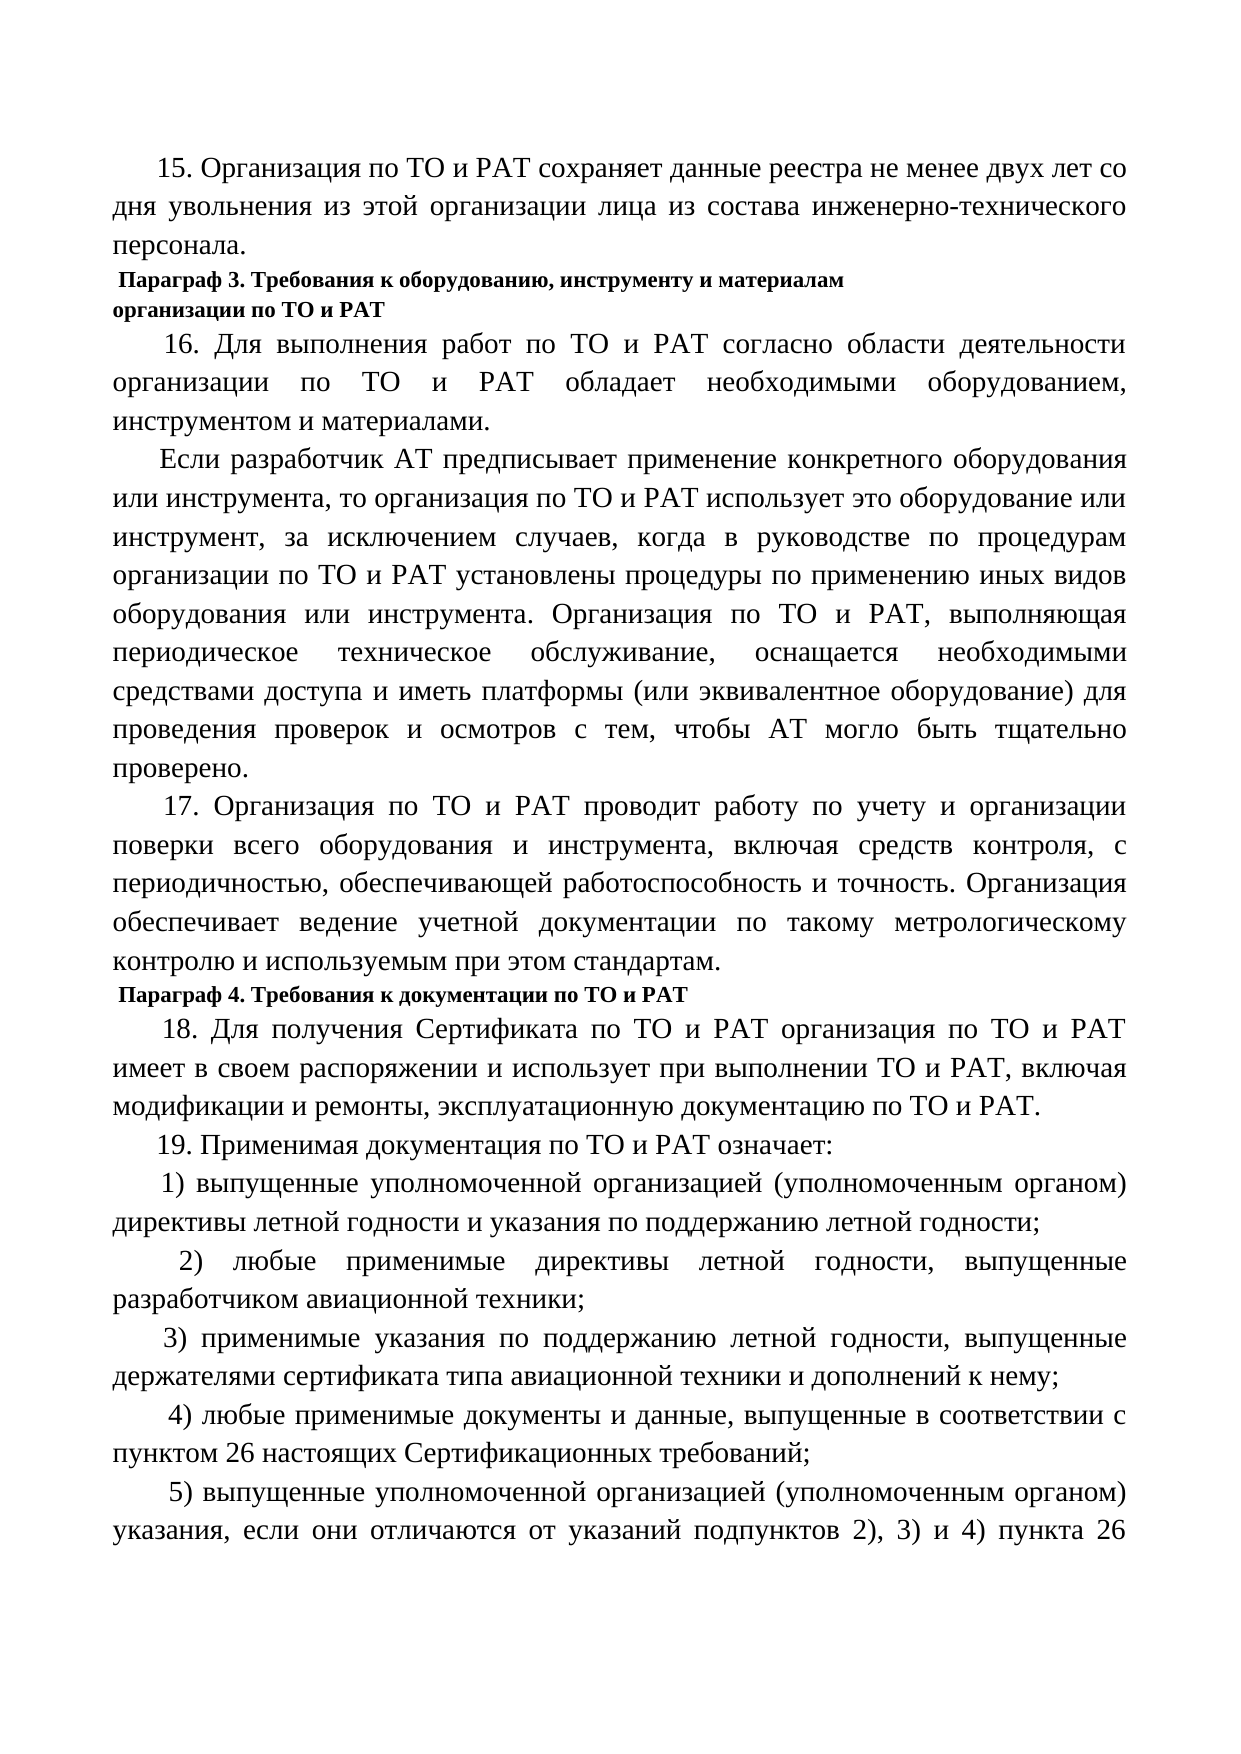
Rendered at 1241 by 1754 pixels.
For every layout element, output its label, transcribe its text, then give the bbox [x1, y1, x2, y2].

text 16. Для выполнения работ по ТО и PAT согласно области деятельности организации по ТО и PAT обладает необходимыми оборудованием, инструментом и материалами. [112, 326, 1128, 437]
text 17. Организация по ТО и PAT проводит работу по учету и организации поверки всего оборудования и инструмента, включая средств контроля, с периодичностью, обеспечивающей работоспособность и точность. Организация обеспечивает ведение учетной документации по такому метрологическому контролю и используемым при этом стандартам. [112, 788, 1128, 976]
text 4) любые применимые документы и данные, выпущенные в соответствии с пунктом 26 настоящих Сертификационных требований; [112, 1397, 1128, 1469]
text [112, 1474, 1128, 1546]
text Параграф 4. Требования к документации по ТО и PAT [112, 981, 1128, 1008]
text 15. Организация по ТО и PAT сохраняет данные реестра не менее двух лет со дня увольнения из этой организации лица из состава инженерно-технического персонала. [112, 150, 1128, 261]
text 1) выпущенные уполномоченной организацией (уполномоченным органом) директивы летной годности и указания по поддержанию летной годности; [112, 1166, 1128, 1238]
text 3) применимые указания по поддержанию летной годности, выпущенные держателями сертификата типа авиационной техники и дополнений к нему; [112, 1320, 1128, 1392]
text Параграф 3. Требования к оборудованию, инструменту и материалам организации по ТО и PAT [112, 266, 1128, 322]
text 2) любые применимые директивы летной годности, выпущенные разработчиком авиационной техники; [112, 1243, 1128, 1315]
text 19. Применимая документация по ТО и PAT означает: [112, 1127, 1128, 1161]
text Если разработчик AT предписывает применение конкретного оборудования или инструмента, то организация по ТО и PAT использует это оборудование или инструмент, за исключением случаев, когда в руководстве по процедурам организации по ТО и PAT установлены процедуры по применению иных видов оборудования или инструмента. Организация по ТО и PAT, выполняющая периодическое техническое обслуживание, оснащается необходимыми средствами доступа и иметь платформы (или эквивалентное оборудование) для проведения проверок и осмотров с тем, чтобы АТ могло быть тщательно проверено. [112, 442, 1128, 783]
text 18. Для получения Сертификата по ТО и PAT организация по ТО и PAT имеет в своем распоряжении и использует при выполнении ТО и PAT, включая модификации и ремонты, эксплуатационную документацию по ТО и PAT. [112, 1011, 1128, 1122]
